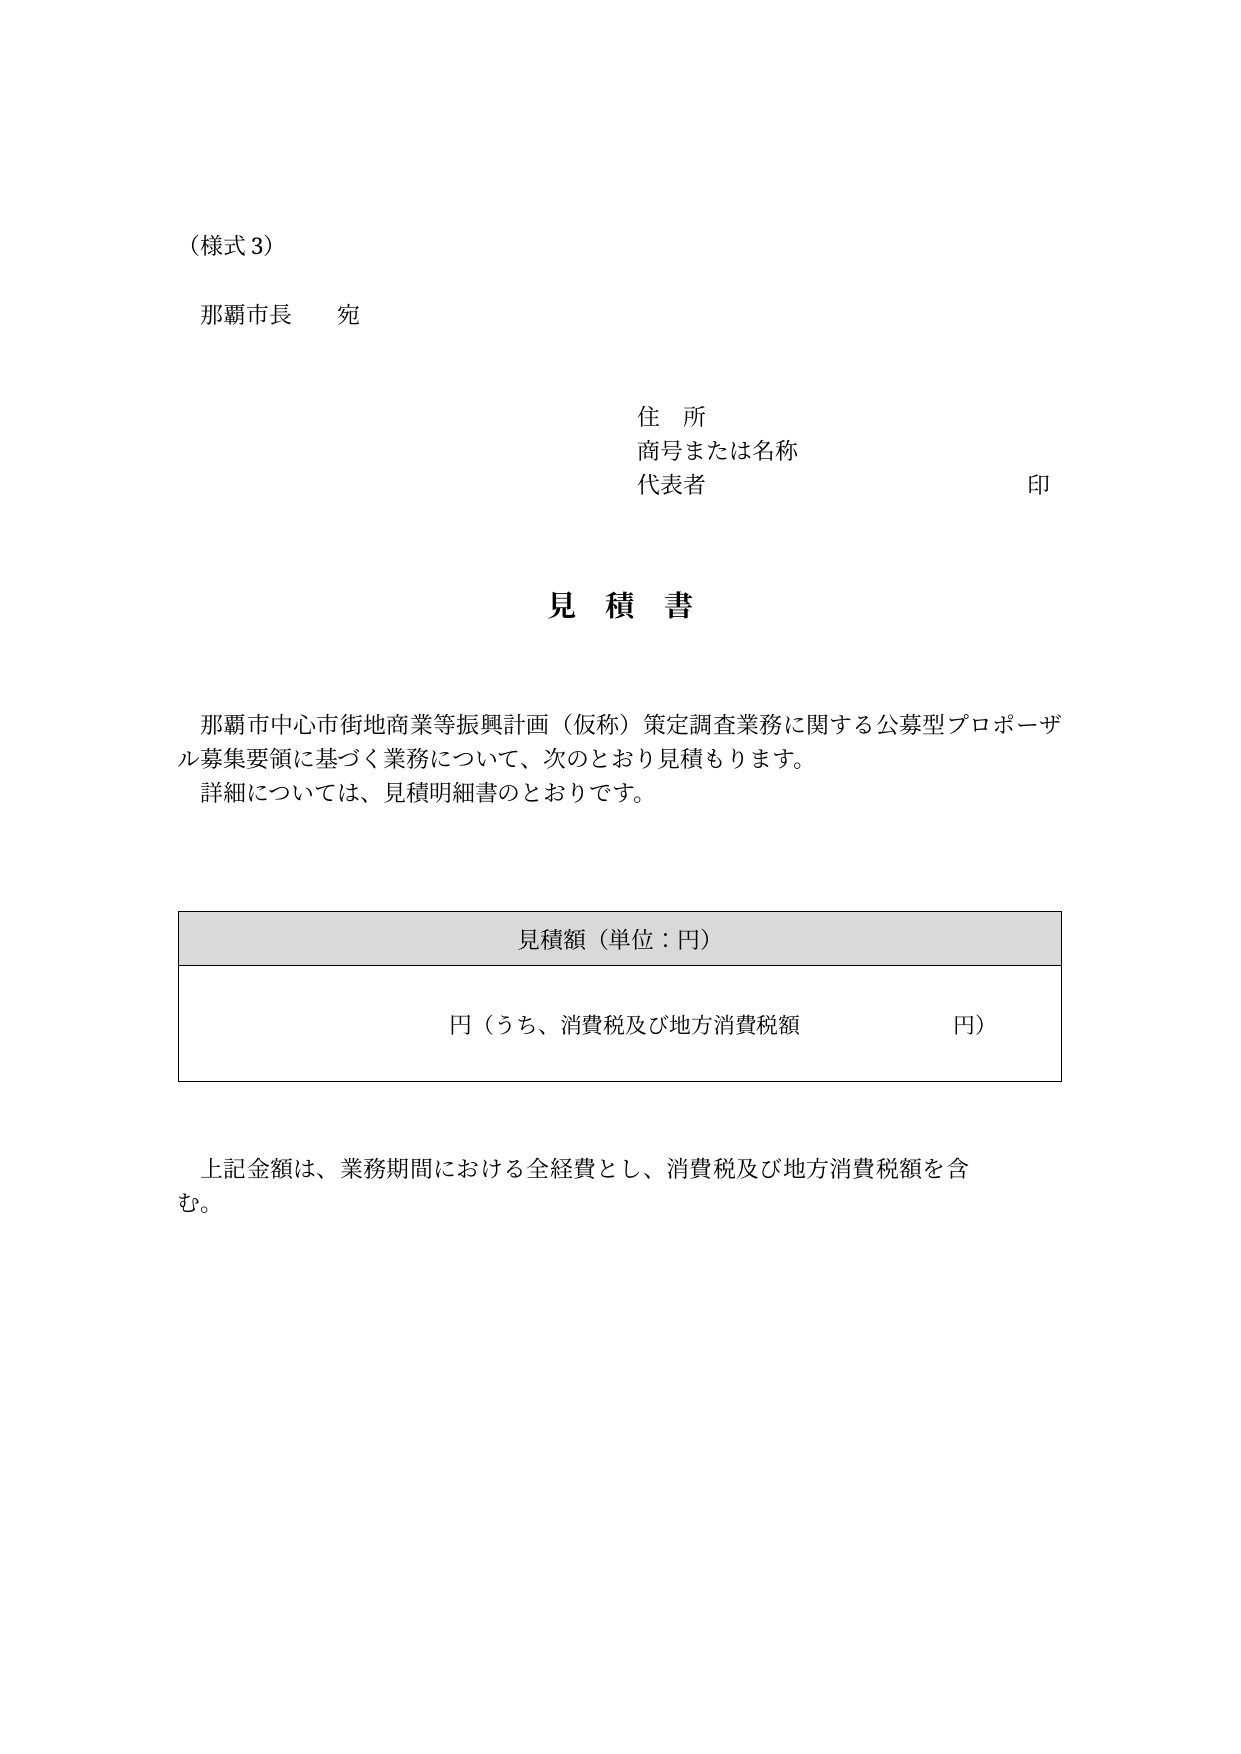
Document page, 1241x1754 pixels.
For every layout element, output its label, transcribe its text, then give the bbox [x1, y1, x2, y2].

text （様式3） [177, 228, 1063, 262]
text 商号または名称 [177, 433, 1063, 467]
text 住 所 [177, 399, 1063, 433]
text 見 積 書 [177, 569, 1063, 638]
table_cell 円（うち、消費税及び地方消費税額 円） [179, 966, 1061, 1081]
text 那覇市中心市街地商業等振興計画（仮称）策定調査業務に関する公募型プロポーザル募集要領に基づく業務について、次のとおり見積もります。 [177, 706, 1063, 774]
text 那覇市長 宛 [177, 296, 1063, 330]
text 詳細については、見積明細書のとおりです。 [177, 774, 1063, 809]
table_header 見積額（単位：円） [179, 912, 1061, 965]
text 上記金額は、業務期間における全経費とし、消費税及び地方消費税額を含む。 [177, 1151, 971, 1219]
text 代表者 印 [608, 467, 1058, 501]
